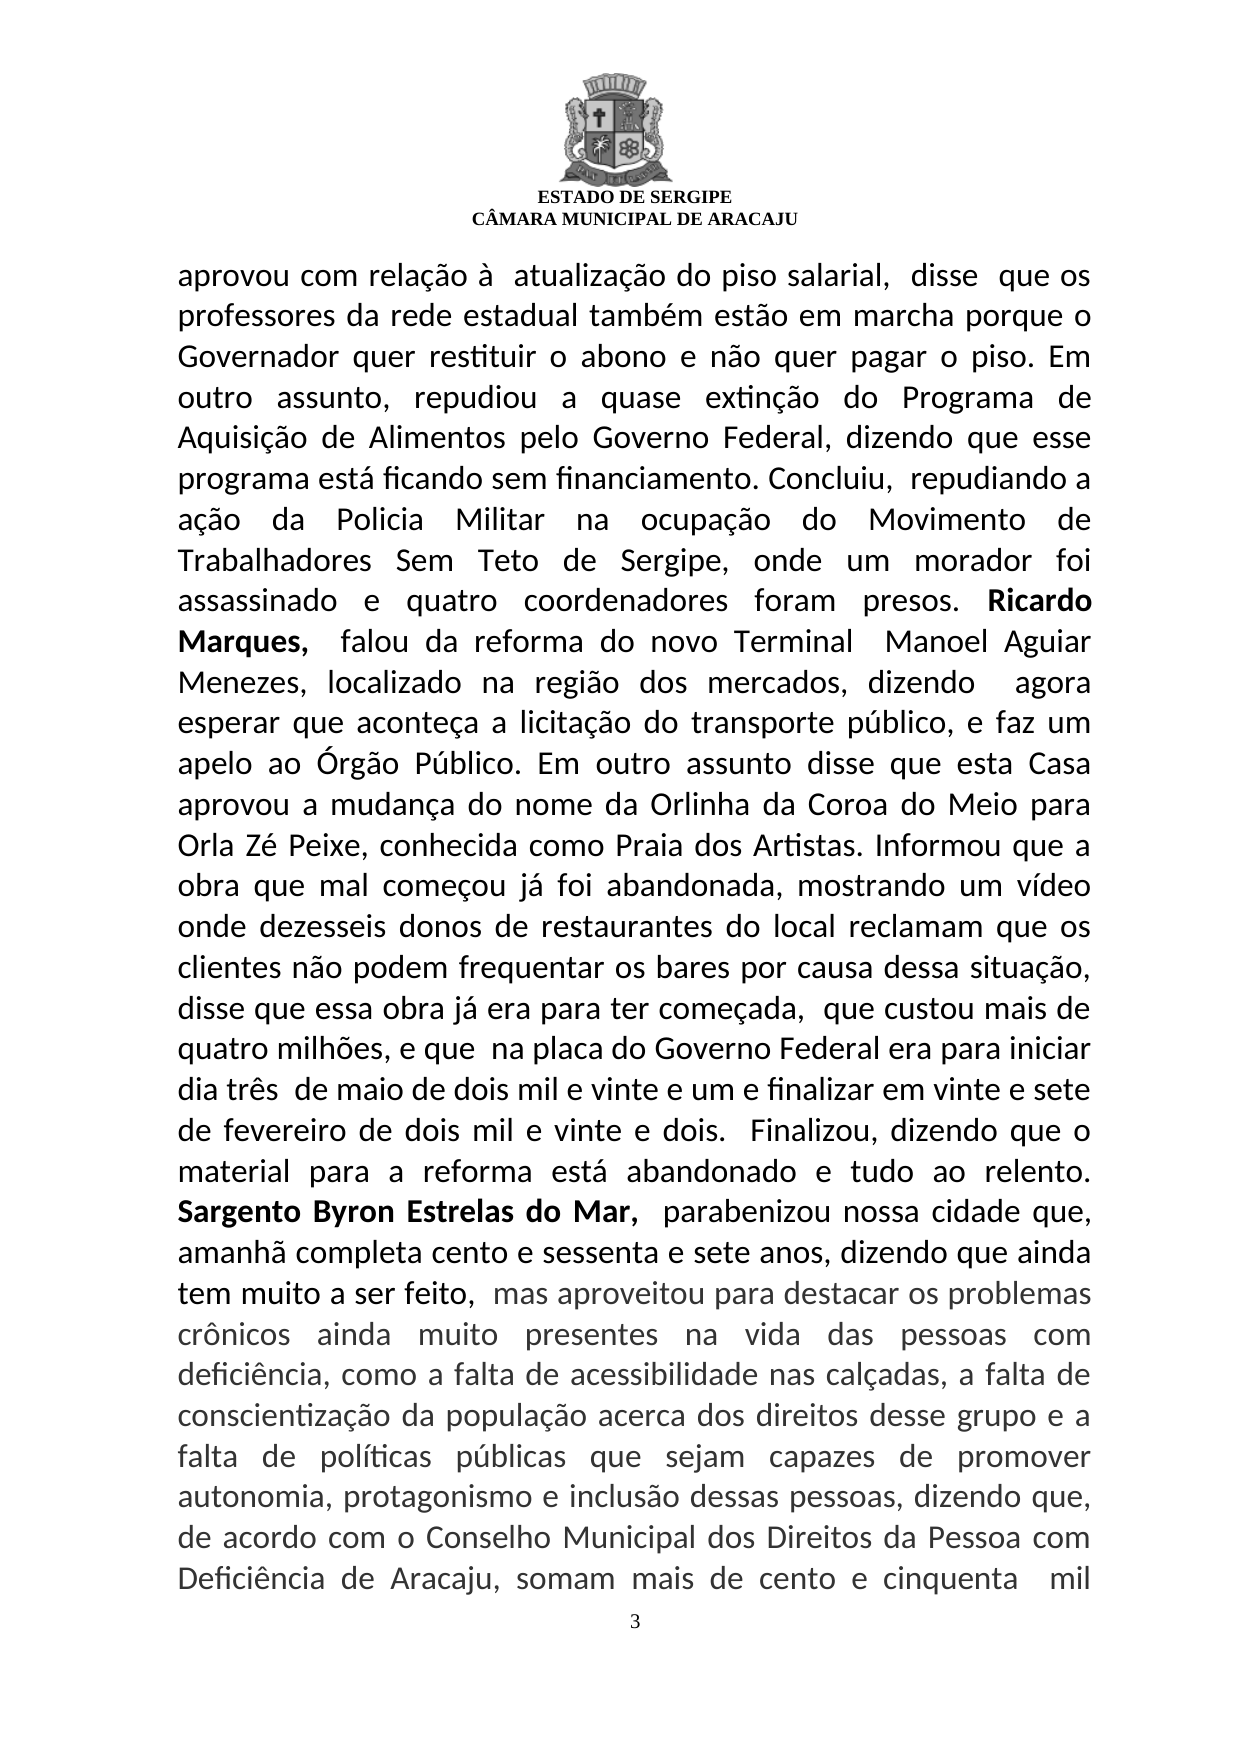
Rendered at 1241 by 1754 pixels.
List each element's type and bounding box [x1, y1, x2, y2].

text [177, 253, 1092, 1313]
